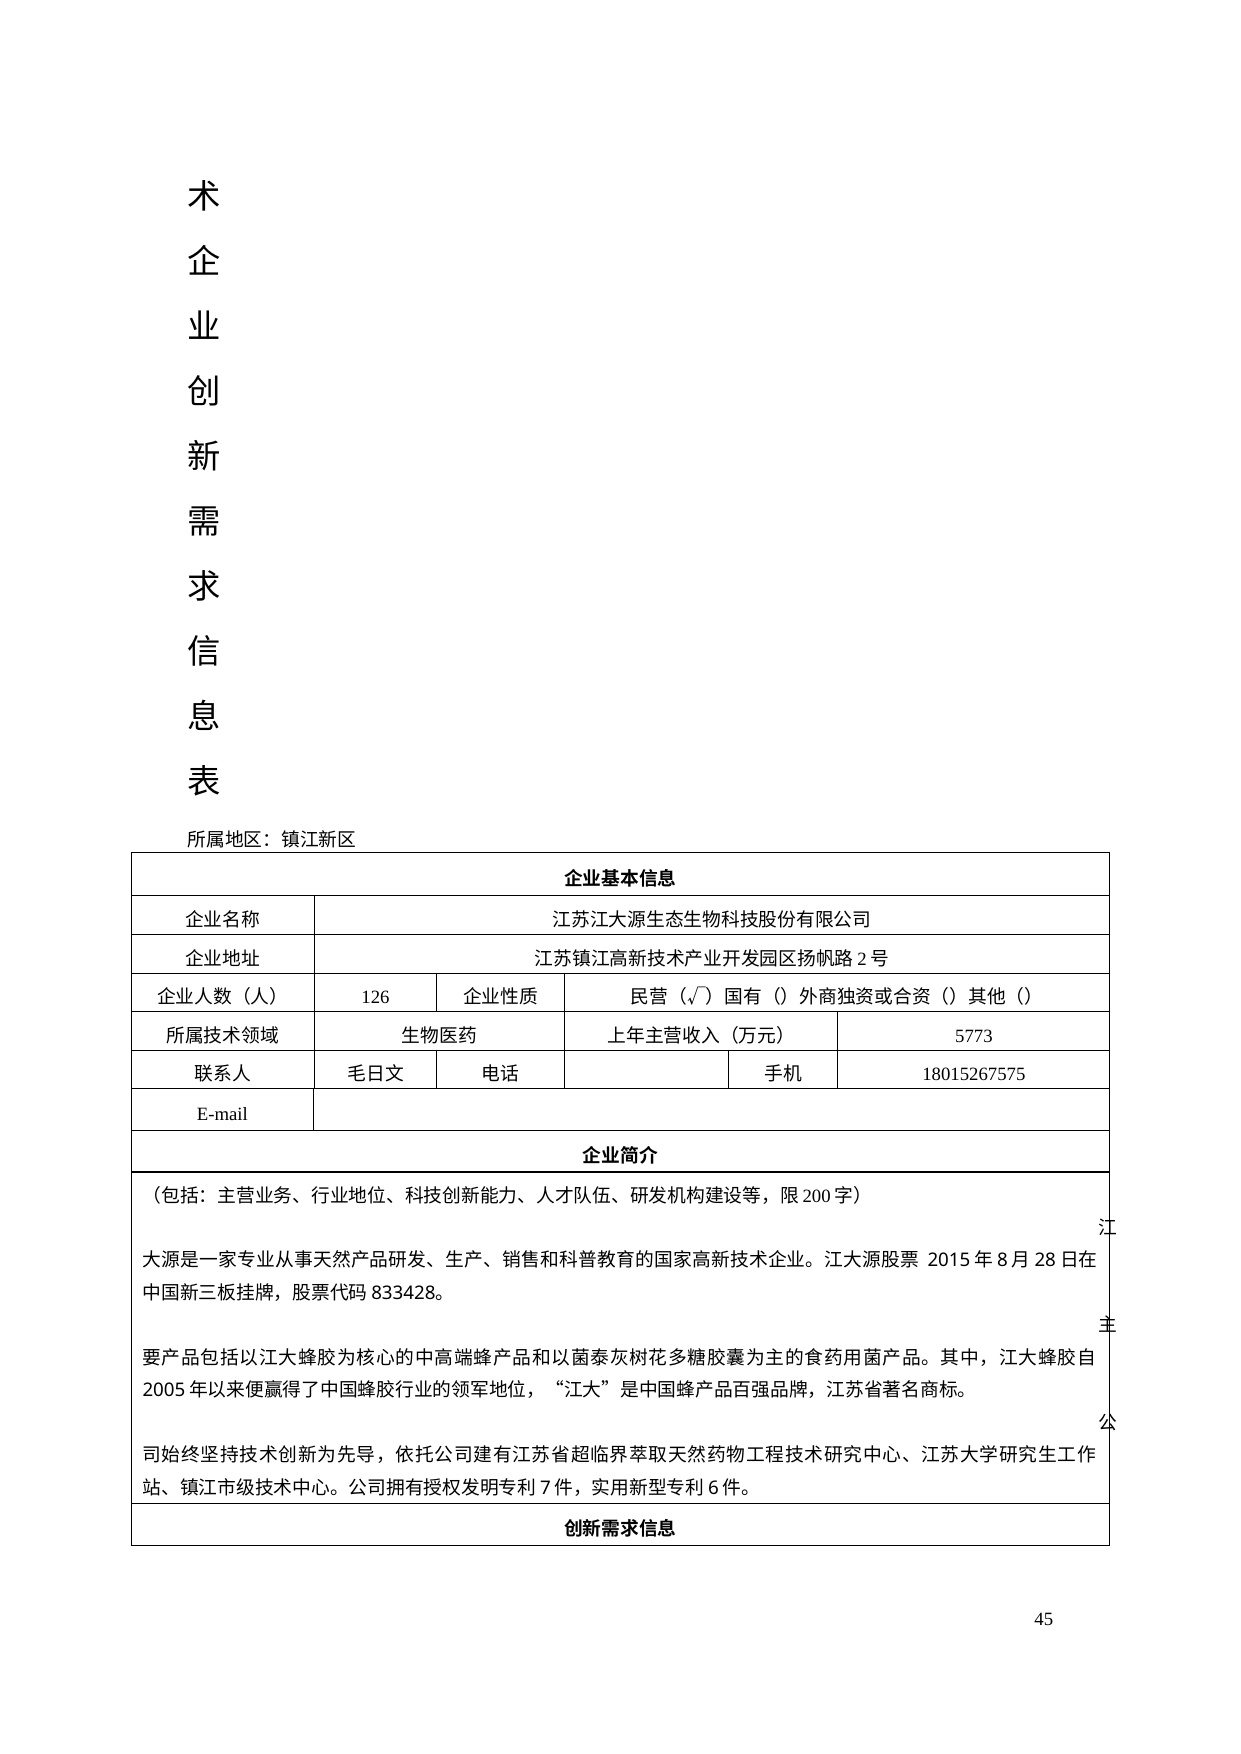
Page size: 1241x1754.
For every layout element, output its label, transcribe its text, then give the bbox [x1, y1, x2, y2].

table_cell 所属技术领域 [132, 1012, 314, 1049]
table_cell 5773 [838, 1012, 1109, 1049]
table_cell 江苏江大源生态生物科技股份有限公司 [315, 896, 1109, 934]
table_cell 企业人数（人） [132, 974, 314, 1011]
table_cell 企业名称 [132, 896, 314, 934]
table_cell 毛日文 [315, 1051, 436, 1088]
table_cell 企业性质 [437, 974, 564, 1011]
table_cell [565, 1051, 728, 1088]
table_cell 生物医药 [315, 1012, 564, 1049]
table_cell 电话 [437, 1051, 564, 1088]
table_cell 企业地址 [132, 935, 314, 972]
table_cell 18015267575 [838, 1051, 1109, 1088]
table_cell [314, 1089, 1109, 1130]
table_header 企业基本信息 [132, 853, 1109, 895]
table_cell E-mail [132, 1089, 313, 1130]
table_cell 企业简介 [132, 1131, 1109, 1171]
table_cell 手机 [729, 1051, 837, 1088]
table_cell 上年主营收入（万元） [565, 1012, 837, 1049]
table_cell 创新需求信息 [132, 1504, 1109, 1545]
table_cell 江苏镇江高新技术产业开发园区扬帆路2号 [315, 935, 1109, 972]
table_cell 126 [315, 974, 436, 1011]
table_cell （包括：主营业务、行业地位、科技创新能力、人才队伍、研发机构建设等，限200字） 江大源是一家专业从事天然产品研发、生产、销售和科普教育的国家高新技术企业。江大源股票2015年8月28日在中国新三板挂牌，股票代码833428。 主要产品包括以江大蜂胶为核心的中高端蜂产品和以菌泰灰树花多糖胶囊为主的食药用菌产品。其中，江大蜂胶自2005年以来便赢得了中国蜂胶行业的领军地位，“江大”是中国蜂产品百强品牌，江苏省著名商标。 公司始终坚持技术创新为先导，依托公司建有江苏省超临界萃取天然药物工程技术研究中心、江苏大学研究生工作站、镇江市级技术中心。公司拥有授权发明专利7件，实用新型专利6件。 [132, 1173, 1109, 1502]
table_cell 联系人 [132, 1051, 314, 1088]
text 所属地区：镇江新区 [187, 824, 1053, 852]
table_cell 民营（√）国有（）外商独资或合资（）其他（） [565, 974, 1109, 1011]
